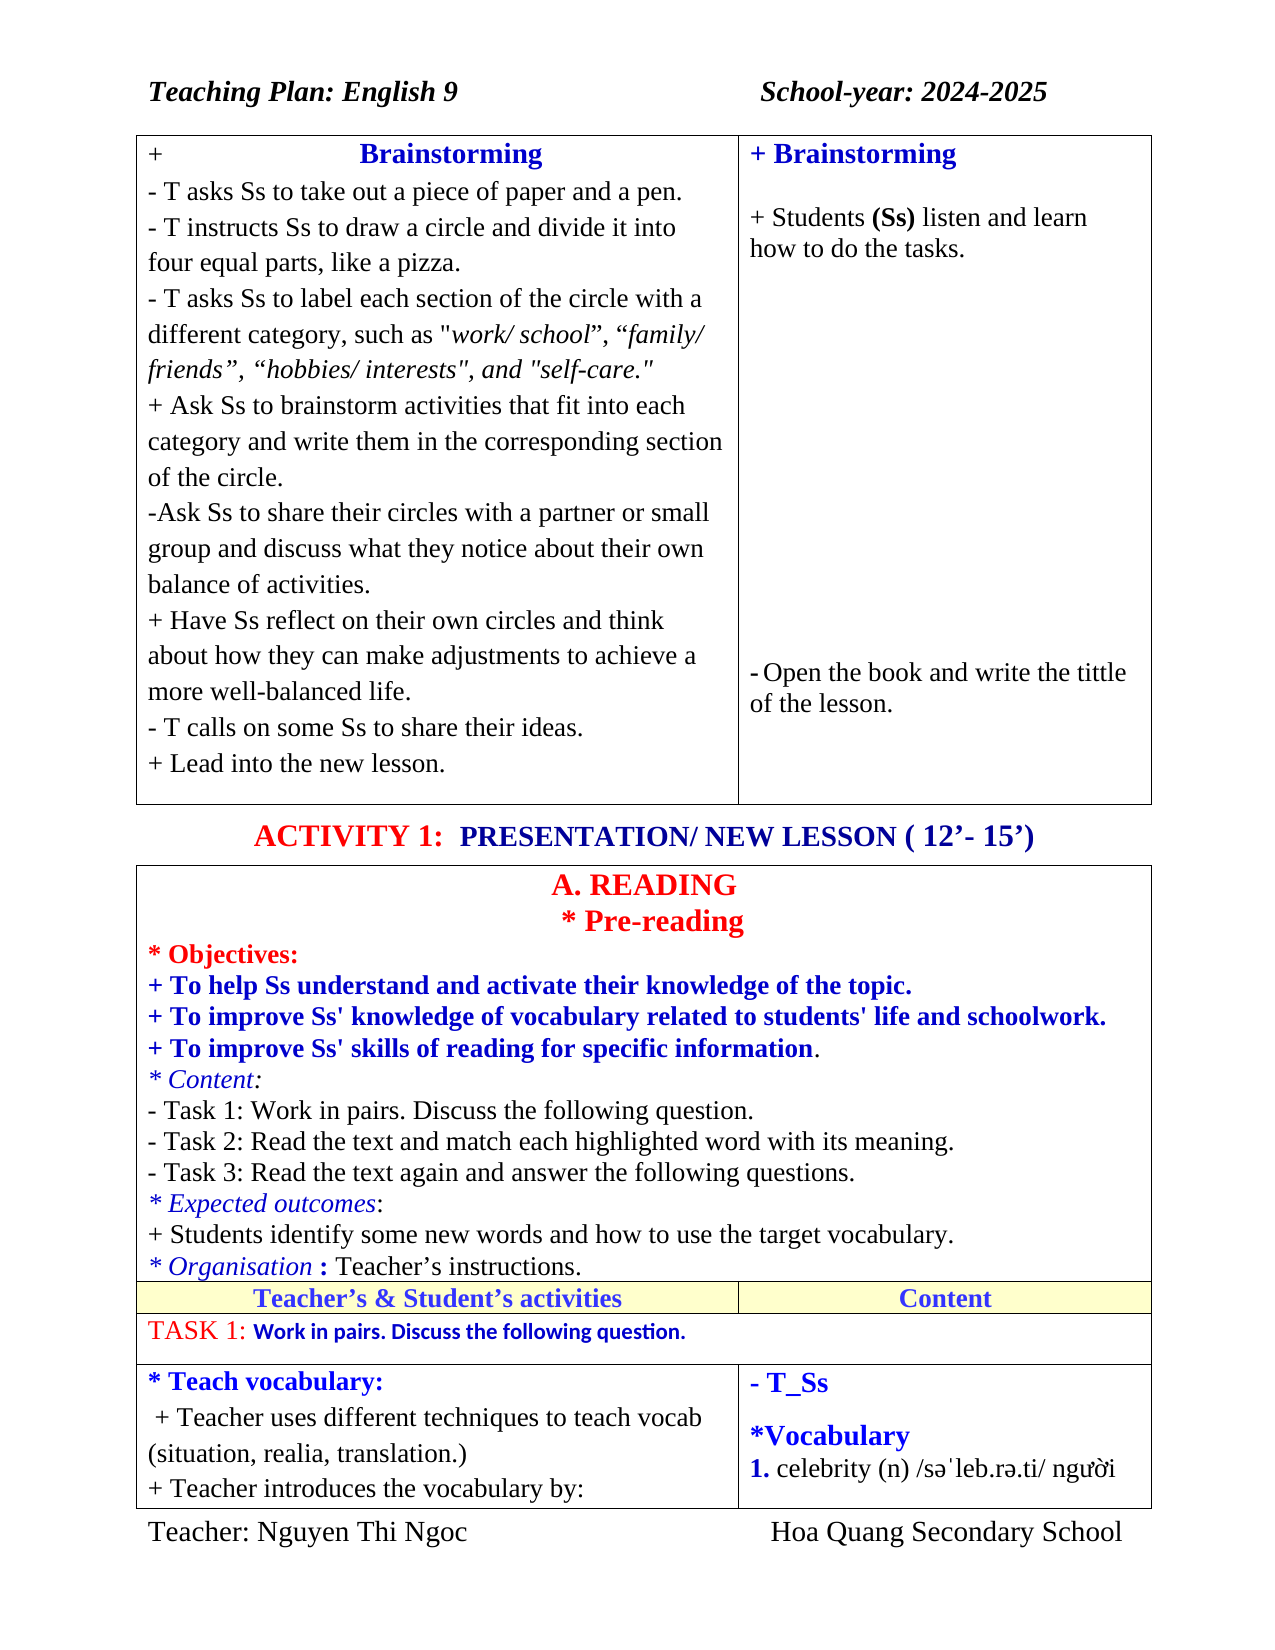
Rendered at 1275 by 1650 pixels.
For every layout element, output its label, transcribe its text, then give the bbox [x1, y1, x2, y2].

table_cell TASK 1: Work in pairs. Discuss the following question. [137, 1314, 1151, 1364]
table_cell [137, 1365, 738, 1508]
table_cell A. READING * Pre-reading * Objectives: + To help Ss understand and activate their knowledge of the topic. + To improve Ss' knowledge of vocabulary related to students' life and schoolwork. + To improve Ss' skills of reading for specific information. * Content: - Task 1: Work in pairs. Discuss the following question. - Task 2: Read the text and match each highlighted word with its meaning. - Task 3: Read the text again and answer the following questions. * Expected outcomes: + Students identify some new words and how to use the target vocabulary. * Organisation : Teacher’s instructions. [137, 866, 1151, 1281]
table_cell ACTIVITY 1: PRESENTATION/ NEW LESSON ( 12’- 15’) [136, 805, 1152, 865]
table_cell Teacher’s & Student’s activities [137, 1282, 738, 1313]
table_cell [739, 1365, 1151, 1508]
table_cell Content [739, 1282, 1151, 1313]
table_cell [739, 136, 1151, 804]
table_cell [137, 136, 738, 804]
